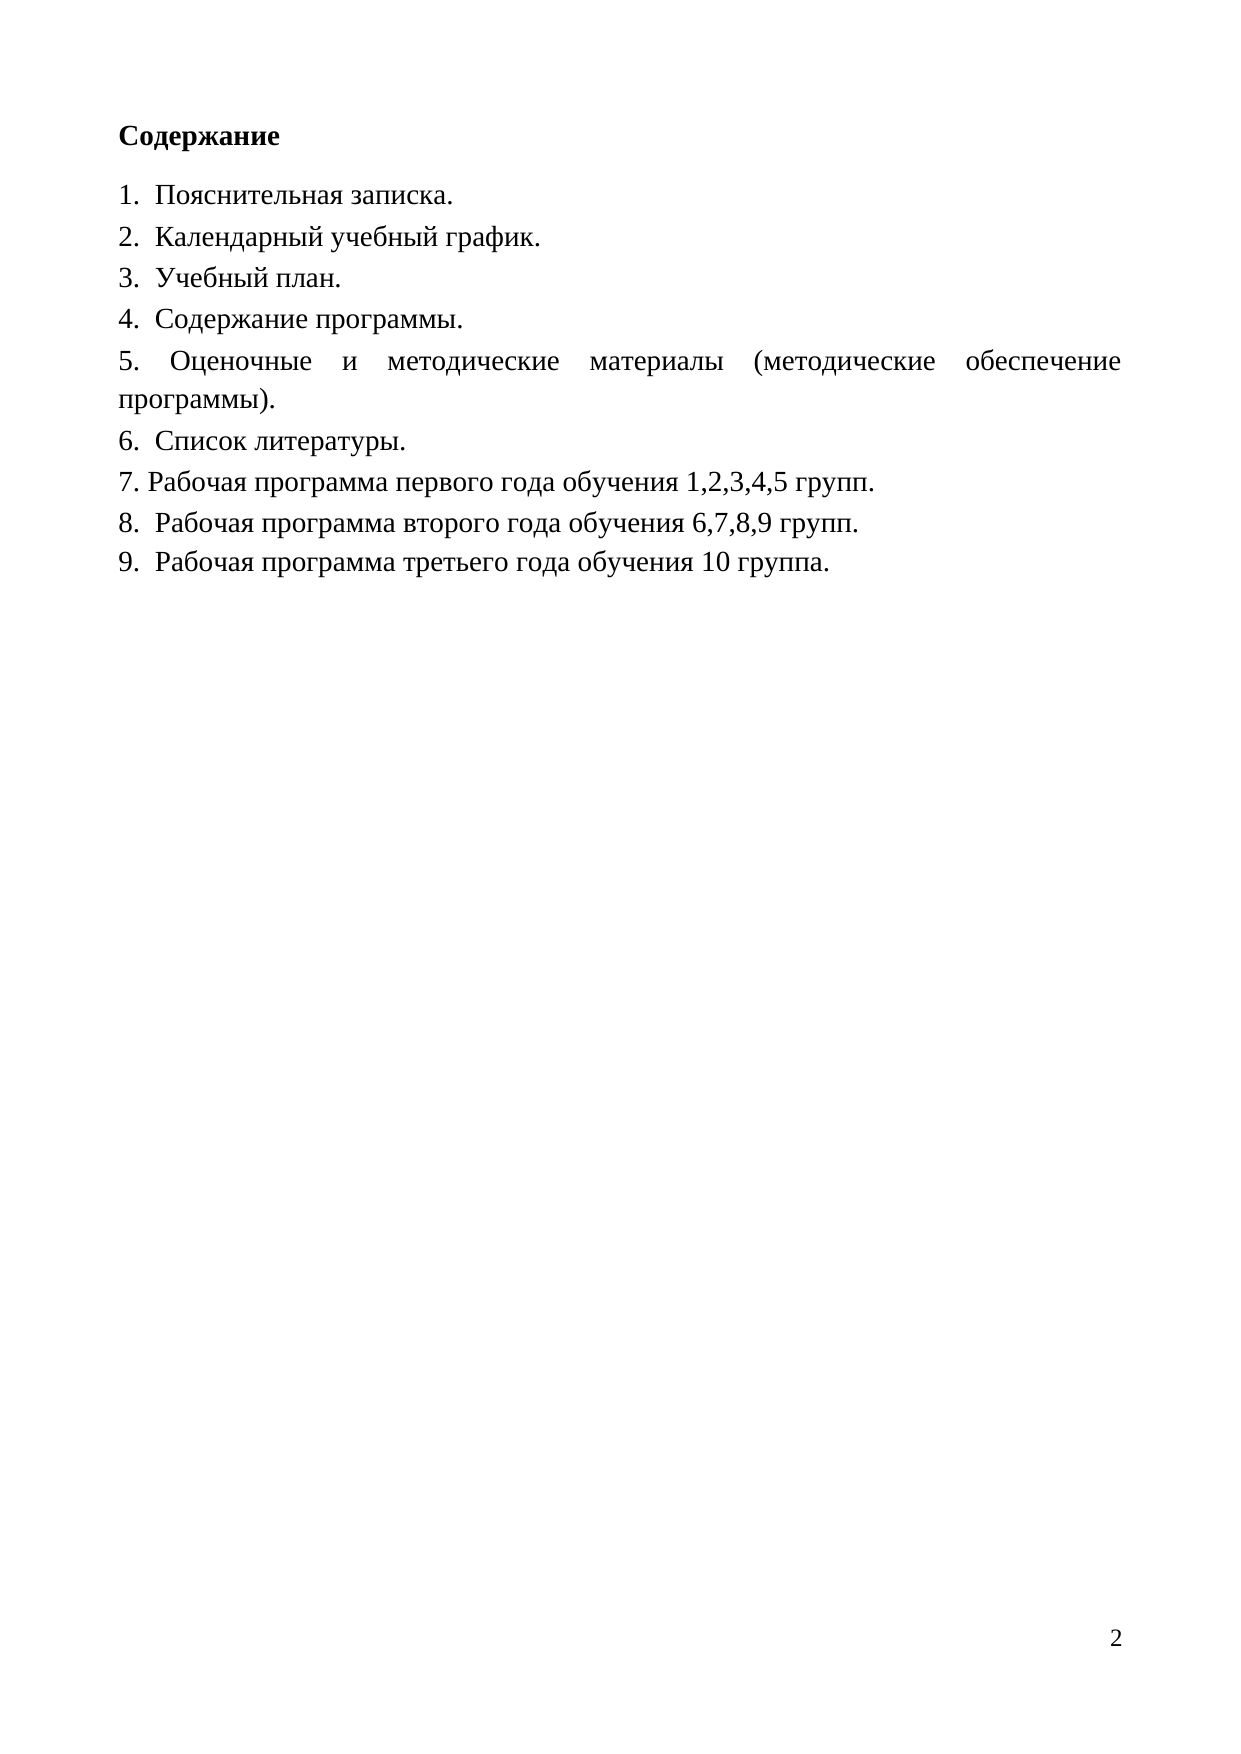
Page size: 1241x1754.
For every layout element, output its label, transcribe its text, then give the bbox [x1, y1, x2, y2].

text 9. Рабочая программа третьего года обучения 10 группа. [118, 544, 1122, 578]
text 7. Рабочая программа первого года обучения 1,2,3,4,5 групп. [118, 464, 1122, 498]
text 8. Рабочая программа второго года обучения 6,7,8,9 групп. [118, 506, 1122, 539]
text 3. Учебный план. [118, 260, 1122, 294]
text 2. Календарный учебный график. [118, 219, 1122, 252]
text 4. Содержание программы. [118, 302, 1122, 335]
text Содержание [118, 118, 1122, 152]
text 5. Оценочные и методические материалы (методические обеспечение программы). [118, 343, 1122, 415]
text 6. Список литературы. [118, 423, 1122, 456]
text 1. Пояснительная записка. [118, 177, 1122, 211]
